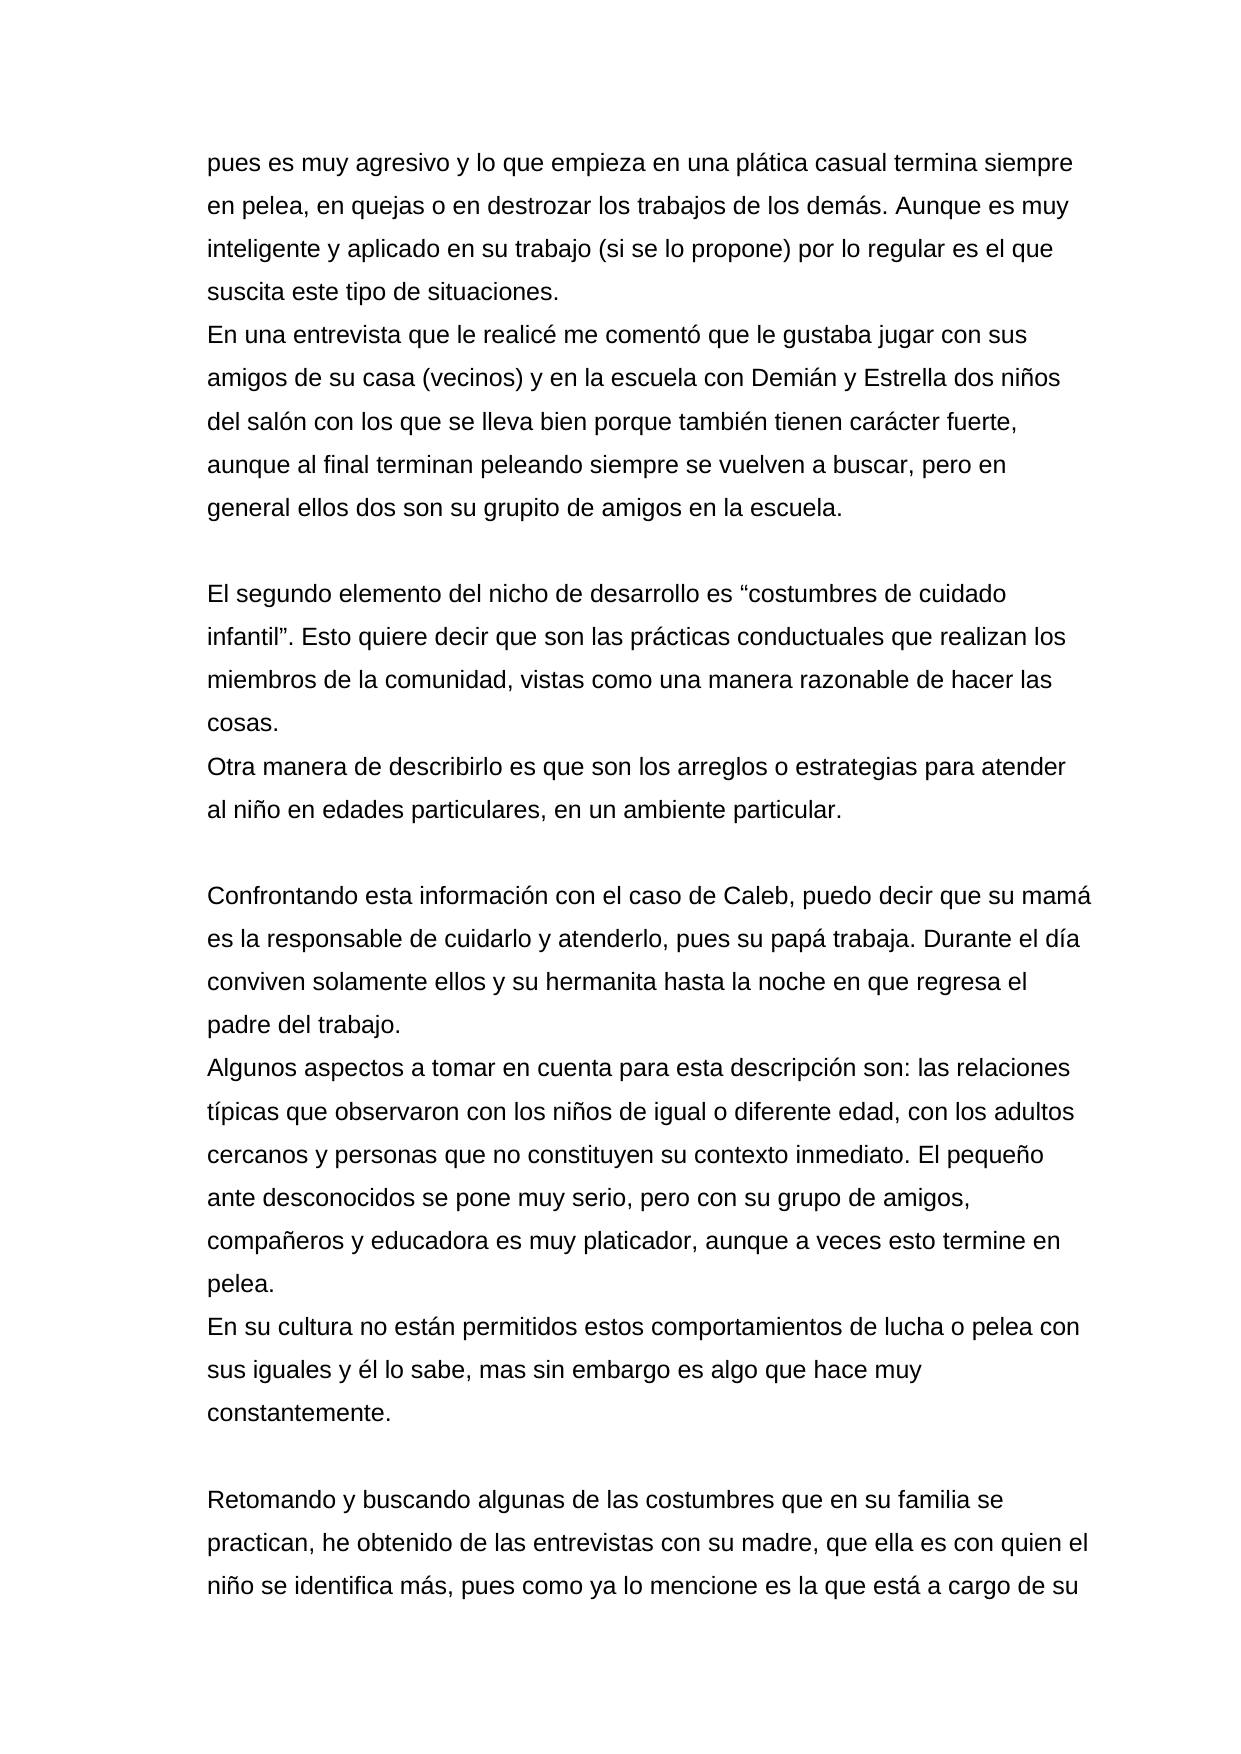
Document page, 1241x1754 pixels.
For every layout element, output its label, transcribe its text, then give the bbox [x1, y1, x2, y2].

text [207, 1484, 1092, 1599]
text Confrontando esta información con el caso de Caleb, puedo decir que su mamá es la responsable de cuidarlo y atenderlo, pues su papá trabaja. Durante el día conviven solamente ellos y su hermanita hasta la noche en que regresa el padre del trabajo. [207, 881, 1092, 1039]
text Algunos aspectos a tomar en cuenta para esta descripción son: las relaciones típicas que observaron con los niños de igual o diferente edad, con los adultos cercanos y personas que no constituyen su contexto inmediato. El pequeño ante desconocidos se pone muy serio, pero con su grupo de amigos, compañeros y educadora es muy platicador, aunque a veces esto termine en pelea. [207, 1053, 1092, 1298]
text Otra manera de describirlo es que son los arreglos o estrategias para atender al niño en edades particulares, en un ambiente particular. [207, 751, 1092, 823]
text En una entrevista que le realicé me comentó que le gustaba jugar con sus amigos de su casa (vecinos) y en la escuela con Demián y Estrella dos niños del salón con los que se lleva bien porque también tienen carácter fuerte, aunque al final terminan peleando siempre se vuelven a buscar, pero en general ellos dos son su grupito de amigos en la escuela. [207, 320, 1092, 521]
text En su cultura no están permitidos estos comportamientos de lucha o pelea con sus iguales y él lo sabe, mas sin embargo es algo que hace muy constantemente. [207, 1312, 1092, 1427]
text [207, 148, 1092, 306]
text El segundo elemento del nicho de desarrollo es “costumbres de cuidado infantil”. Esto quiere decir que son las prácticas conductuales que realizan los miembros de la comunidad, vistas como una manera razonable de hacer las cosas. [207, 579, 1092, 737]
